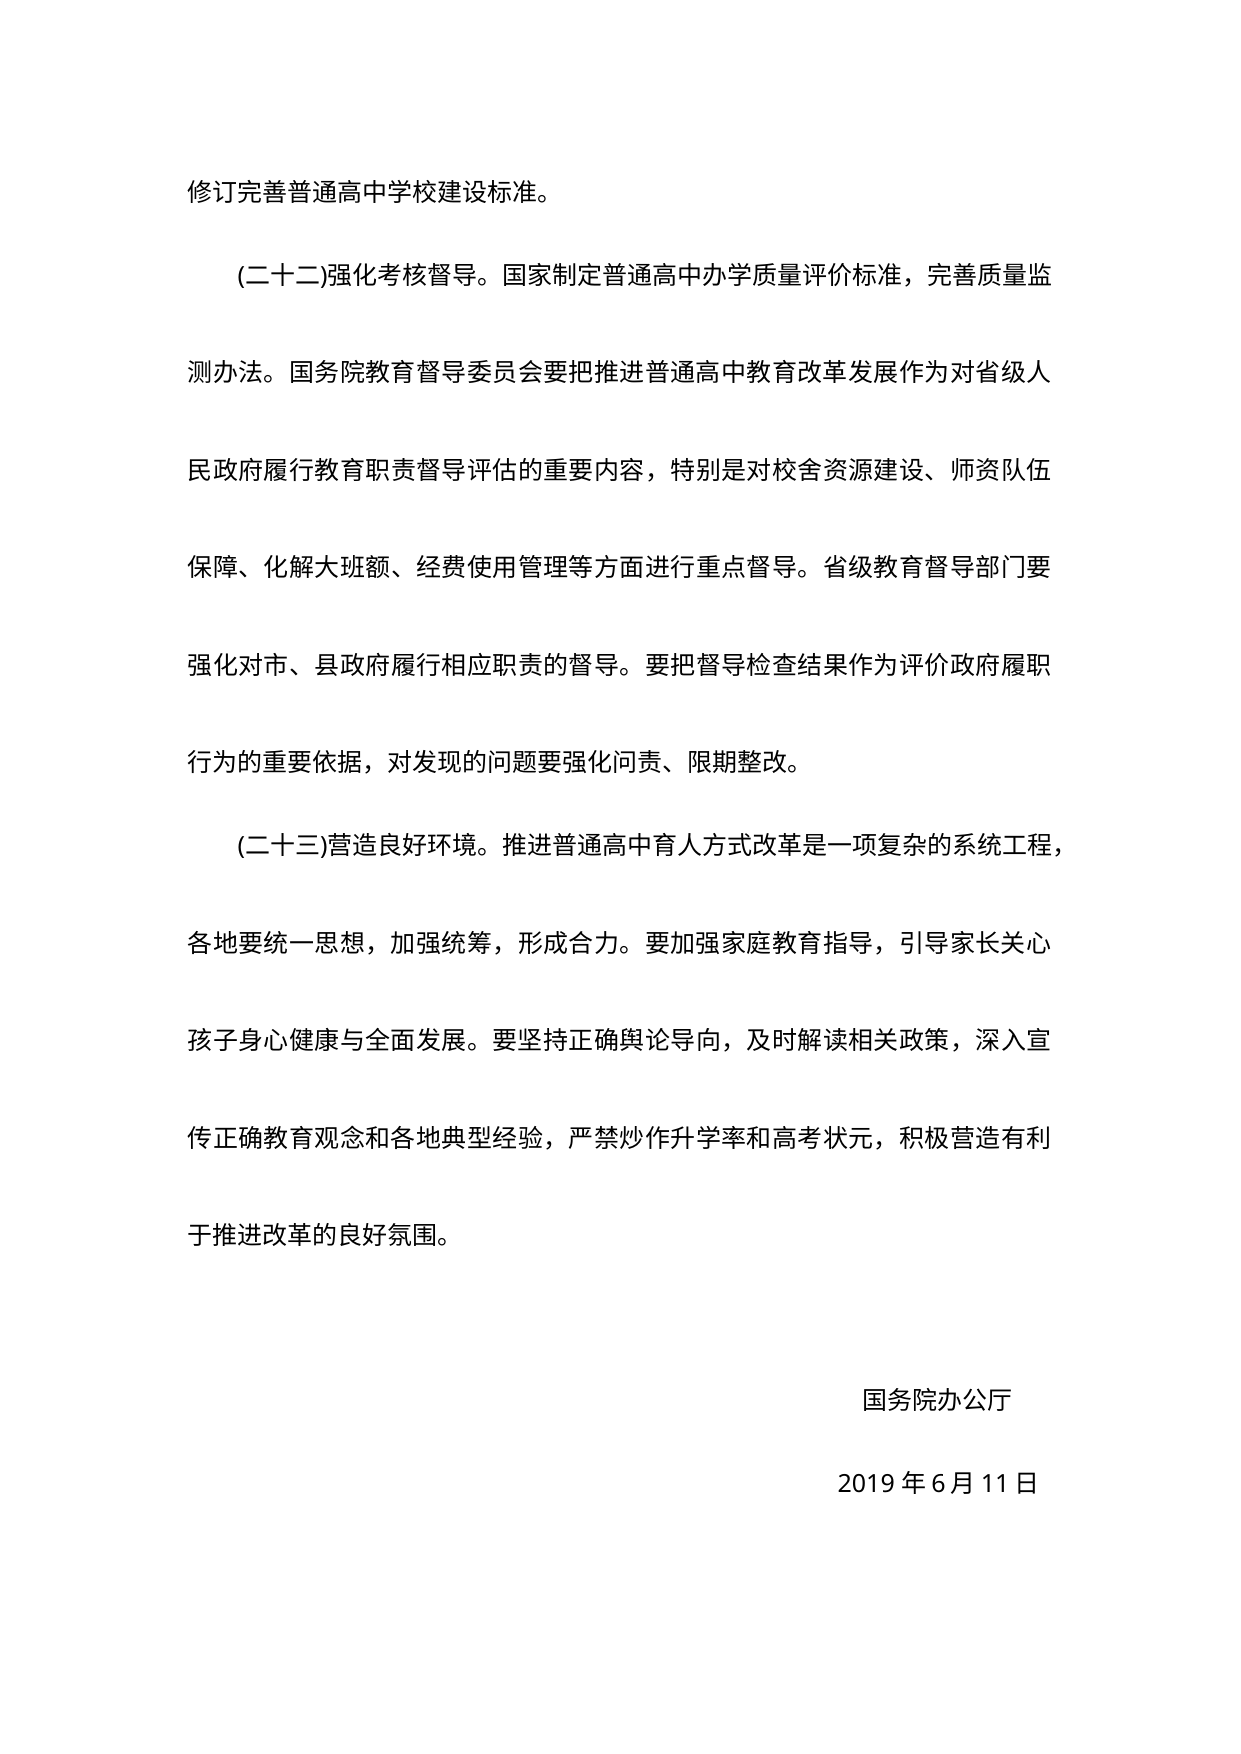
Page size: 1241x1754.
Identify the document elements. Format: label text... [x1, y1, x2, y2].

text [187, 158, 1053, 223]
text 国务院办公厅 [187, 1366, 1053, 1431]
text (二十二)强化考核督导。国家制定普通高中办学质量评价标准，完善质量监测办法。国务院教育督导委员会要把推进普通高中教育改革发展作为对省级人民政府履行教育职责督导评估的重要内容，特别是对校舍资源建设、师资队伍保障、化解大班额、经费使用管理等方面进行重点督导。省级教育督导部门要强化对市、县政府履行相应职责的督导。要把督导检查结果作为评价政府履职行为的重要依据，对发现的问题要强化问责、限期整改。 [187, 241, 1053, 793]
text 2019 年6月11日 [187, 1449, 1053, 1514]
text (二十三)营造良好环境。推进普通高中育人方式改革是一项复杂的系统工程，各地要统一思想，加强统筹，形成合力。要加强家庭教育指导，引导家长关心孩子身心健康与全面发展。要坚持正确舆论导向，及时解读相关政策，深入宣传正确教育观念和各地典型经验，严禁炒作升学率和高考状元，积极营造有利于推进改革的良好氛围。 [187, 811, 1053, 1266]
